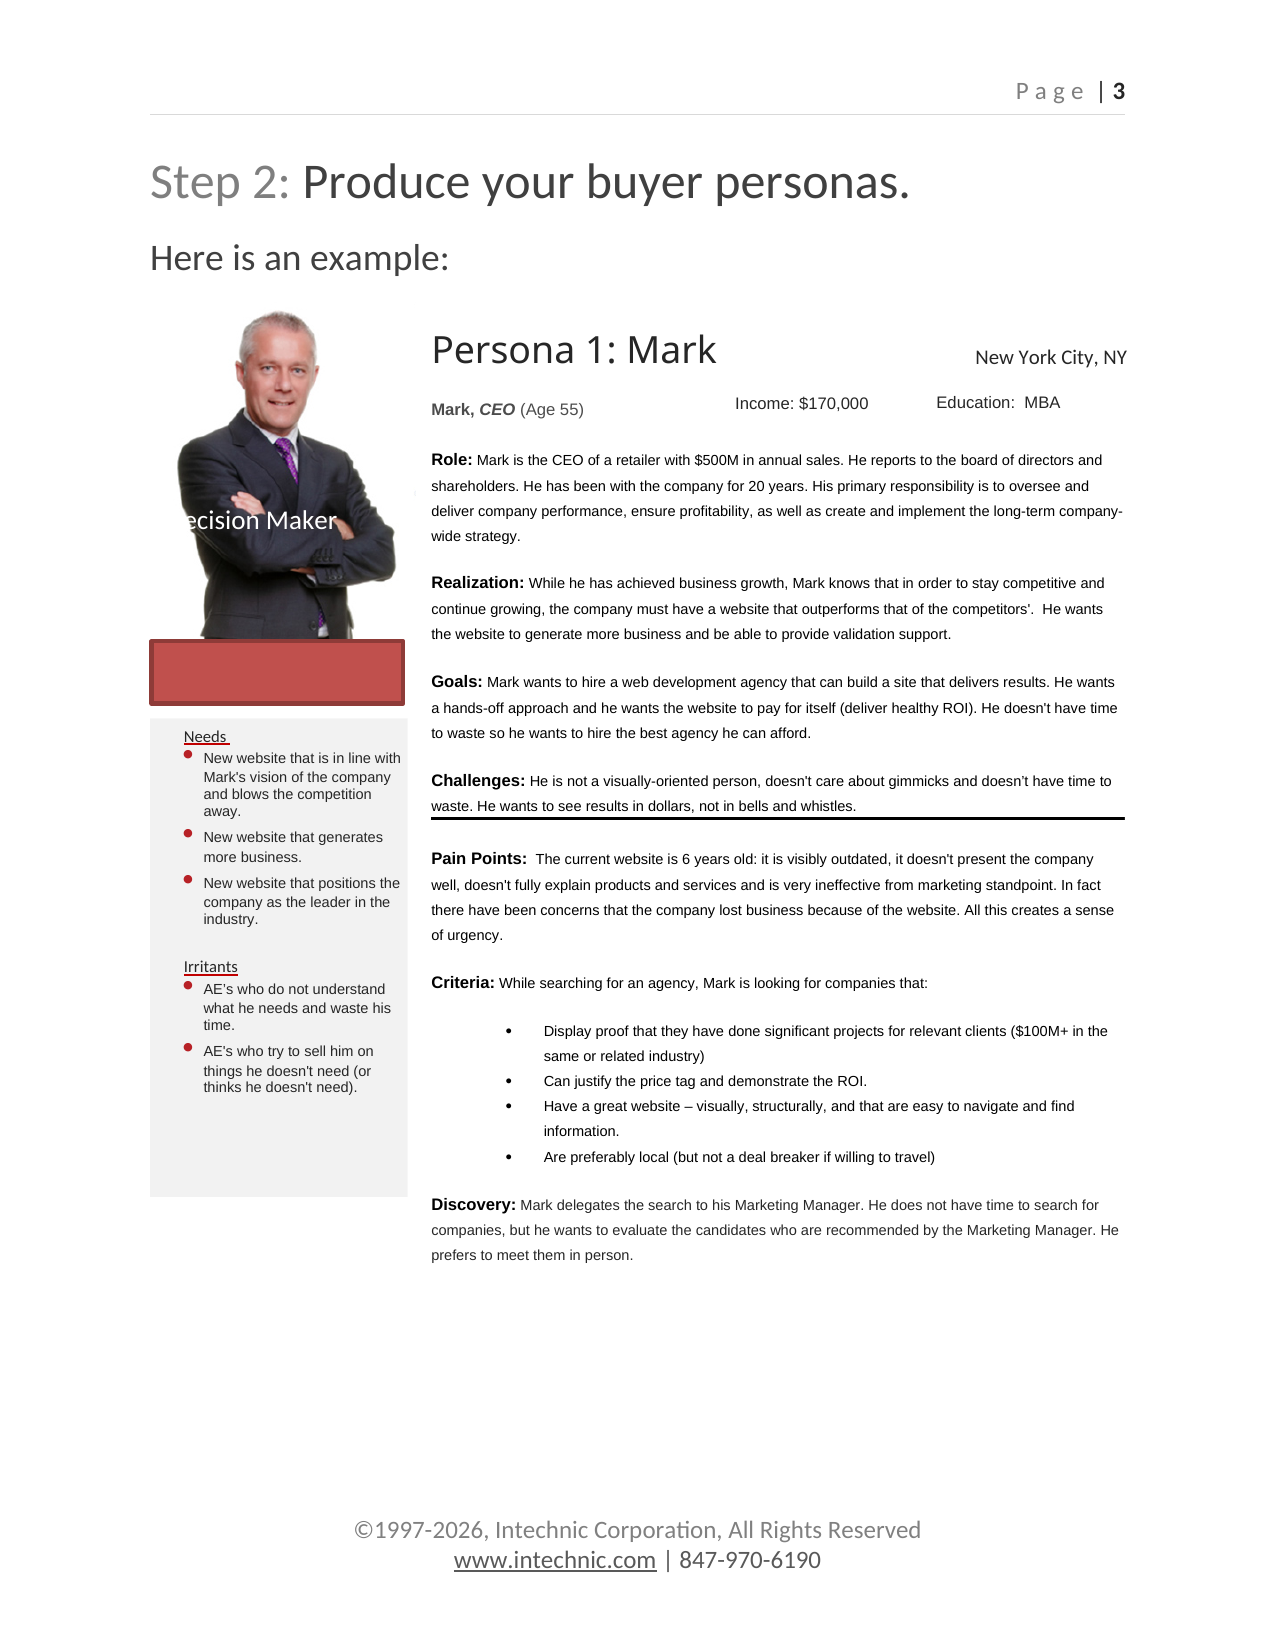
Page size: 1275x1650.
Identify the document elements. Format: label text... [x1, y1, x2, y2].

subtitle Step 2: Produce your buyer personas. Here is an example: [150, 150, 1125, 280]
picture [150, 302, 416, 683]
table_header Persona 1: Mark Mark, CEO (Age 55) Role: Mark is the CEO of a retailer with $500M in annual sales. He reports to the board of directors and shareholders. He has been with the company for 20 years. His primary responsibility is to oversee and deliver company performance, ensure profitability, as well as create and implement the long-term company-wide strategy. Realization: While he has achieved business growth, Mark knows that in order to stay competitive and continue growing, the company must have a website that outperforms that of the competitors'. He wants the website to generate more business and be able to provide validation support. Goals: Mark wants to hire a web development agency that can build a site that delivers results. He wants a hands-off approach and he wants the website to pay for itself (deliver healthy ROI). He doesn't have time to waste so he wants to hire the best agency he can afford. Challenges: He is not a visually-oriented person, doesn't care about gimmicks and doesn’t have time to waste. He wants to see results in dollars, not in bells and whistles. Pain Points: The current website is 6 years old: it is visibly outdated, it doesn't present the company well, doesn't fully explain products and services and is very ineffective from marketing standpoint. In fact there have been concerns that the company lost business because of the website. All this creates a sense of urgency. Criteria: While searching for an agency, Mark is looking for companies that: Display proof that they have done significant projects for relevant clients ($100M+ in the same or related industry) Can justify the price tag and demonstrate the ROI. Have a great website – visually, structurally, and that are easy to navigate and find information. Are preferably local (but not a deal breaker if willing to travel) Discovery: Mark delegates the search to his Marketing Manager. He does not have time to search for companies, but he wants to evaluate the candidates who are recommended by the Marketing Manager. He prefers to meet them in person. [431, 820, 1125, 1351]
table_header Persona 1: Mark Mark, CEO (Age 55) Role: Mark is the CEO of a retailer with $500M in annual sales. He reports to the board of directors and shareholders. He has been with the company for 20 years. His primary responsibility is to oversee and deliver company performance, ensure profitability, as well as create and implement the long-term company-wide strategy. Realization: While he has achieved business growth, Mark knows that in order to stay competitive and continue growing, the company must have a website that outperforms that of the competitors'. He wants the website to generate more business and be able to provide validation support. Goals: Mark wants to hire a web development agency that can build a site that delivers results. He wants a hands-off approach and he wants the website to pay for itself (deliver healthy ROI). He doesn't have time to waste so he wants to hire the best agency he can afford. Challenges: He is not a visually-oriented person, doesn't care about gimmicks and doesn’t have time to waste. He wants to see results in dollars, not in bells and whistles. Pain Points: The current website is 6 years old: it is visibly outdated, it doesn't present the company well, doesn't fully explain products and services and is very ineffective from marketing standpoint. In fact there have been concerns that the company lost business because of the website. All this creates a sense of urgency. Criteria: While searching for an agency, Mark is looking for companies that: Display proof that they have done significant projects for relevant clients ($100M+ in the same or related industry) Can justify the price tag and demonstrate the ROI. Have a great website – visually, structurally, and that are easy to navigate and find information. Are preferably local (but not a deal breaker if willing to travel) Discovery: Mark delegates the search to his Marketing Manager. He does not have time to search for companies, but he wants to evaluate the candidates who are recommended by the Marketing Manager. He prefers to meet them in person. [431, 303, 1125, 817]
table_header [150, 303, 431, 1351]
